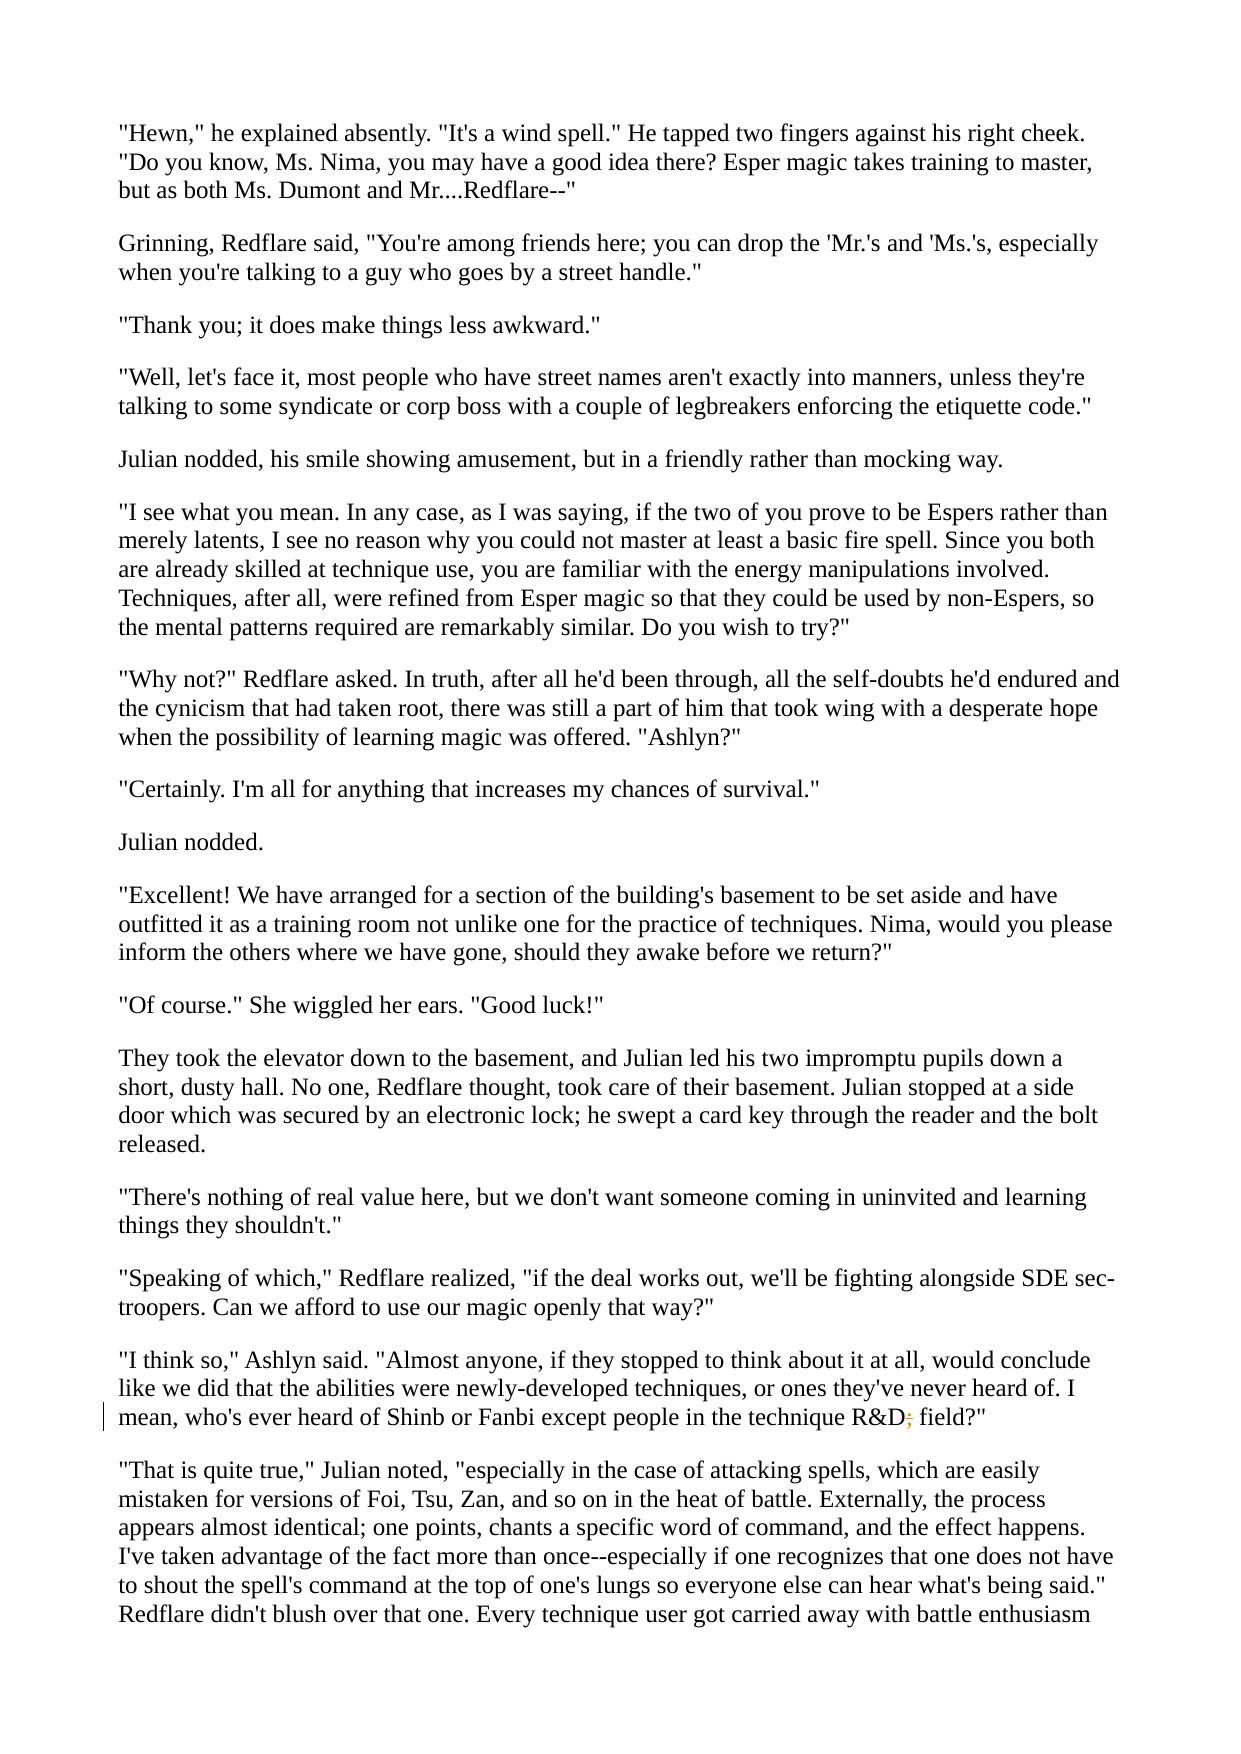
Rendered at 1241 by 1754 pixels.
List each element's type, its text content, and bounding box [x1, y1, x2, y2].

text "I see what you mean. In any case, as I was saying, if the two of you prove to be Espers rather than merely latents, I see no reason why you could not master at least a basic fire spell. Since you both are already skilled at technique use, you are familiar with the energy manipulations involved. Techniques, after all, were refined from Esper magic so that they could be used by non-Espers, so the mental patterns required are remarkably similar. Do you wish to try?" [118, 497, 1122, 640]
text "Why not?" Redflare asked. In truth, after all he'd been through, all the self-doubts he'd endured and the cynicism that had taken root, there was still a part of him that took wing with a desperate hope when the possibility of learning magic was offered. "Ashlyn?" [118, 664, 1122, 751]
text They took the elevator down to the basement, and Julian led his two impromptu pupils down a short, dusty hall. No one, Redflare thought, took care of their basement. Julian stopped at a side door which was secured by an electronic lock; he swept a card key through the reader and the bolt released. [118, 1043, 1122, 1158]
text Julian nodded, his smile showing amusement, but in a friendly rather than mocking way. [118, 444, 1122, 473]
text "Certainly. I'm all for anything that increases my chances of survival." [118, 774, 1122, 803]
text "Excellent! We have arranged for a section of the building's basement to be set aside and have outfitted it as a training room not unlike one for the practice of techniques. Nima, would you please inform the others where we have gone, should they awake before we return?" [118, 880, 1122, 966]
text "There's nothing of real value here, but we don't want someone coming in uninvited and learning things they shouldn't." [118, 1182, 1122, 1239]
text "Well, let's face it, most people who have street names aren't exactly into manners, unless they're talking to some syndicate or corp boss with a couple of legbreakers enforcing the etiquette code." [118, 362, 1122, 420]
text "Speaking of which," Redflare realized, "if the deal works out, we'll be fighting alongside SDE sec-troopers. Can we afford to use our magic openly that way?" [118, 1263, 1122, 1321]
text "Of course." She wiggled her ears. "Good luck!" [118, 990, 1122, 1019]
text "I think so," Ashlyn said. "Almost anyone, if they stopped to think about it at all, would conclude like we did that the abilities were newly-developed techniques, or ones they've never heard of. I mean, who's ever heard of Shinb or Fanbi except people in the technique R&D field?" [118, 1345, 1122, 1431]
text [118, 1455, 1122, 1627]
text "Hewn," he explained absently. "It's a wind spell." He tapped two fingers against his right cheek. "Do you know, Ms. Nima, you may have a good idea there? Esper magic takes training to master, but as both Ms. Dumont and Mr....Redflare--" [118, 118, 1122, 204]
text Grinning, Redflare said, "You're among friends here; you can drop the 'Mr.'s and 'Ms.'s, especially when you're talking to a guy who goes by a street handle." [118, 228, 1122, 286]
text Julian nodded. [118, 827, 1122, 856]
text "Thank you; it does make things less awkward." [118, 310, 1122, 338]
